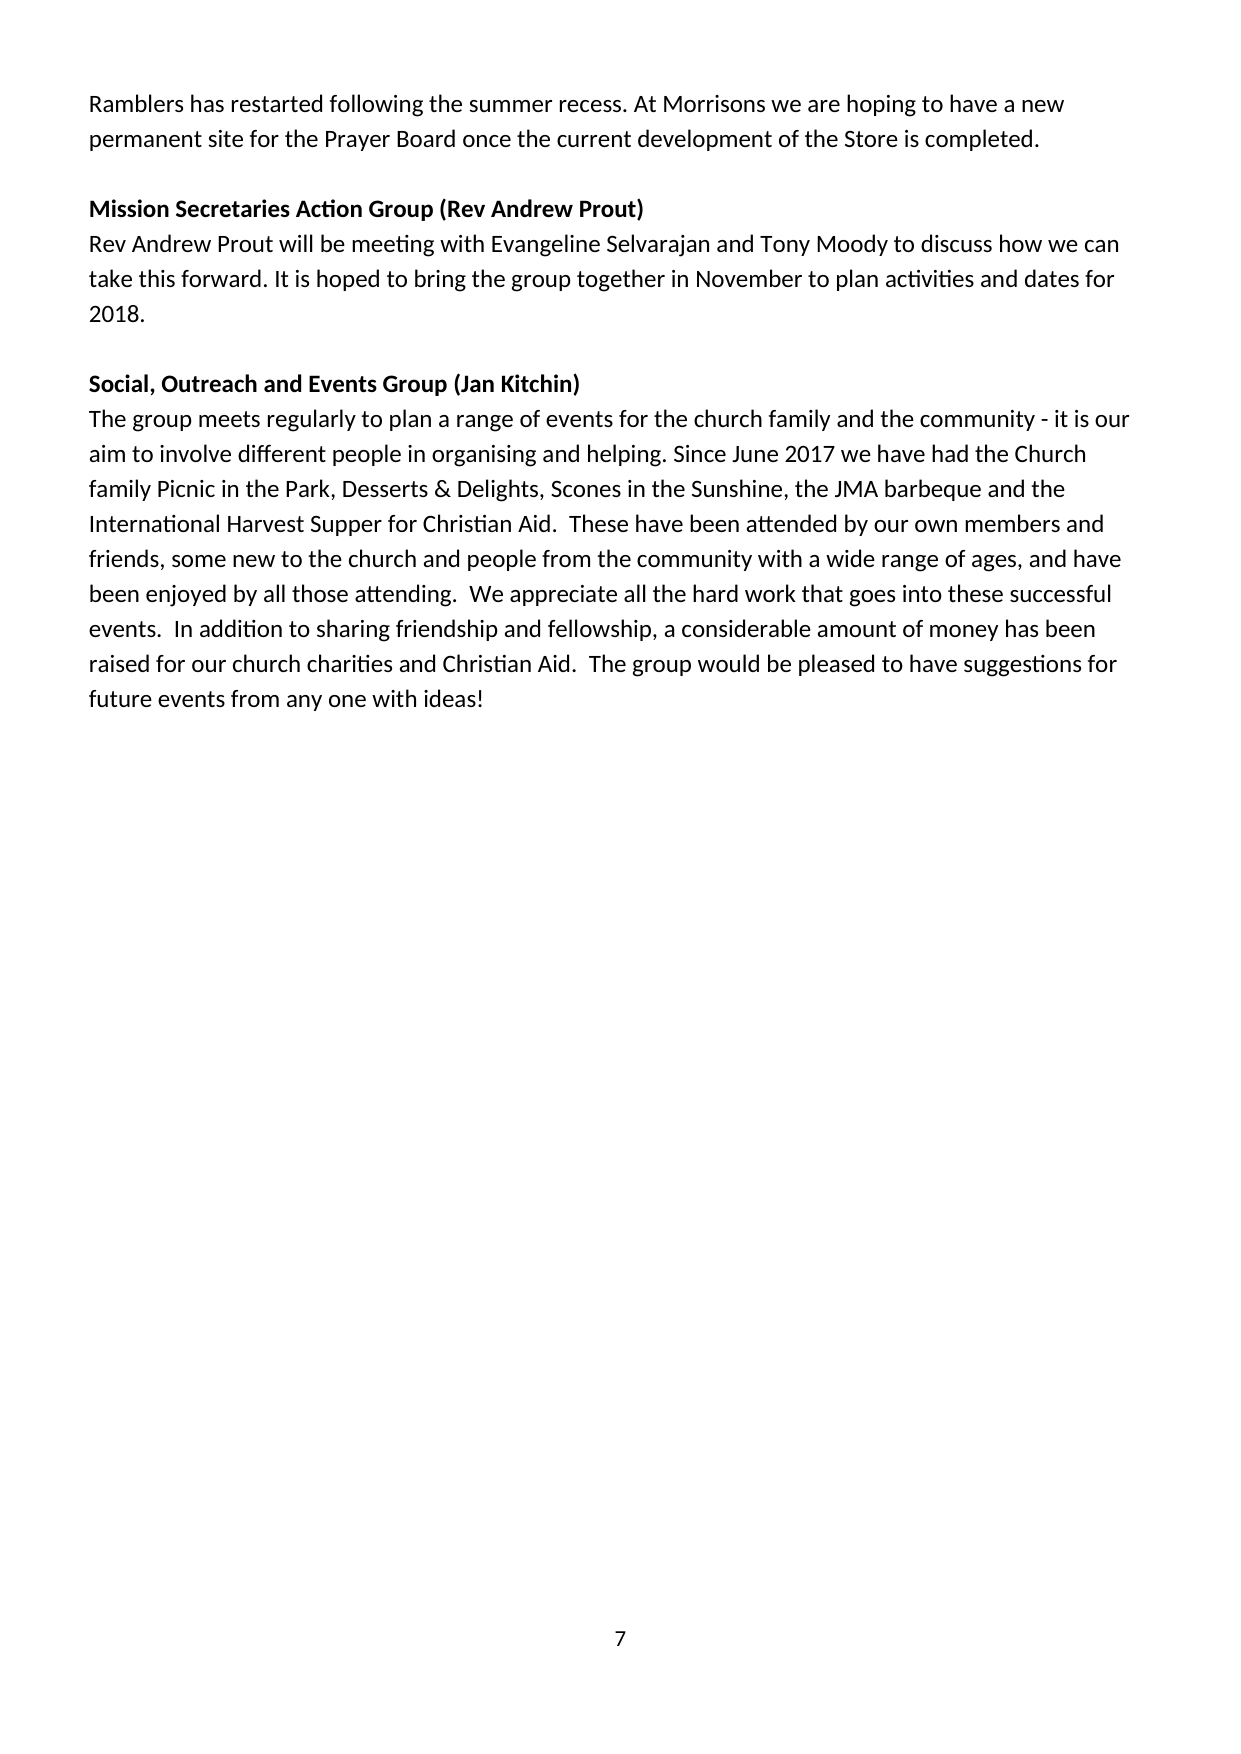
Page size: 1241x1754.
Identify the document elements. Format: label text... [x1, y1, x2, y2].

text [89, 89, 1152, 154]
text Rev Andrew Prout will be meeting with Evangeline Selvarajan and Tony Moody to discuss how we can take this forward. It is hoped to bring the group together in November to plan activities and dates for 2018. [89, 229, 1152, 329]
text The group meets regularly to plan a range of events for the church family and the community - it is our aim to involve different people in organising and helping. Since June 2017 we have had the Church family Picnic in the Park, Desserts & Delights, Scones in the Sunshine, the JMA barbeque and the International Harvest Supper for Christian Aid. These have been attended by our own members and friends, some new to the church and people from the community with a wide range of ages, and have been enjoyed by all those attending. We appreciate all the hard work that goes into these successful events. In addition to sharing friendship and fellowship, a considerable amount of money has been raised for our church charities and Christian Aid. The group would be pleased to have suggestions for future events from any one with ideas! [89, 404, 1152, 714]
text Social, Outreach and Events Group (Jan Kitchin) [89, 369, 1152, 399]
text Mission Secretaries Action Group (Rev Andrew Prout) [89, 194, 1152, 224]
